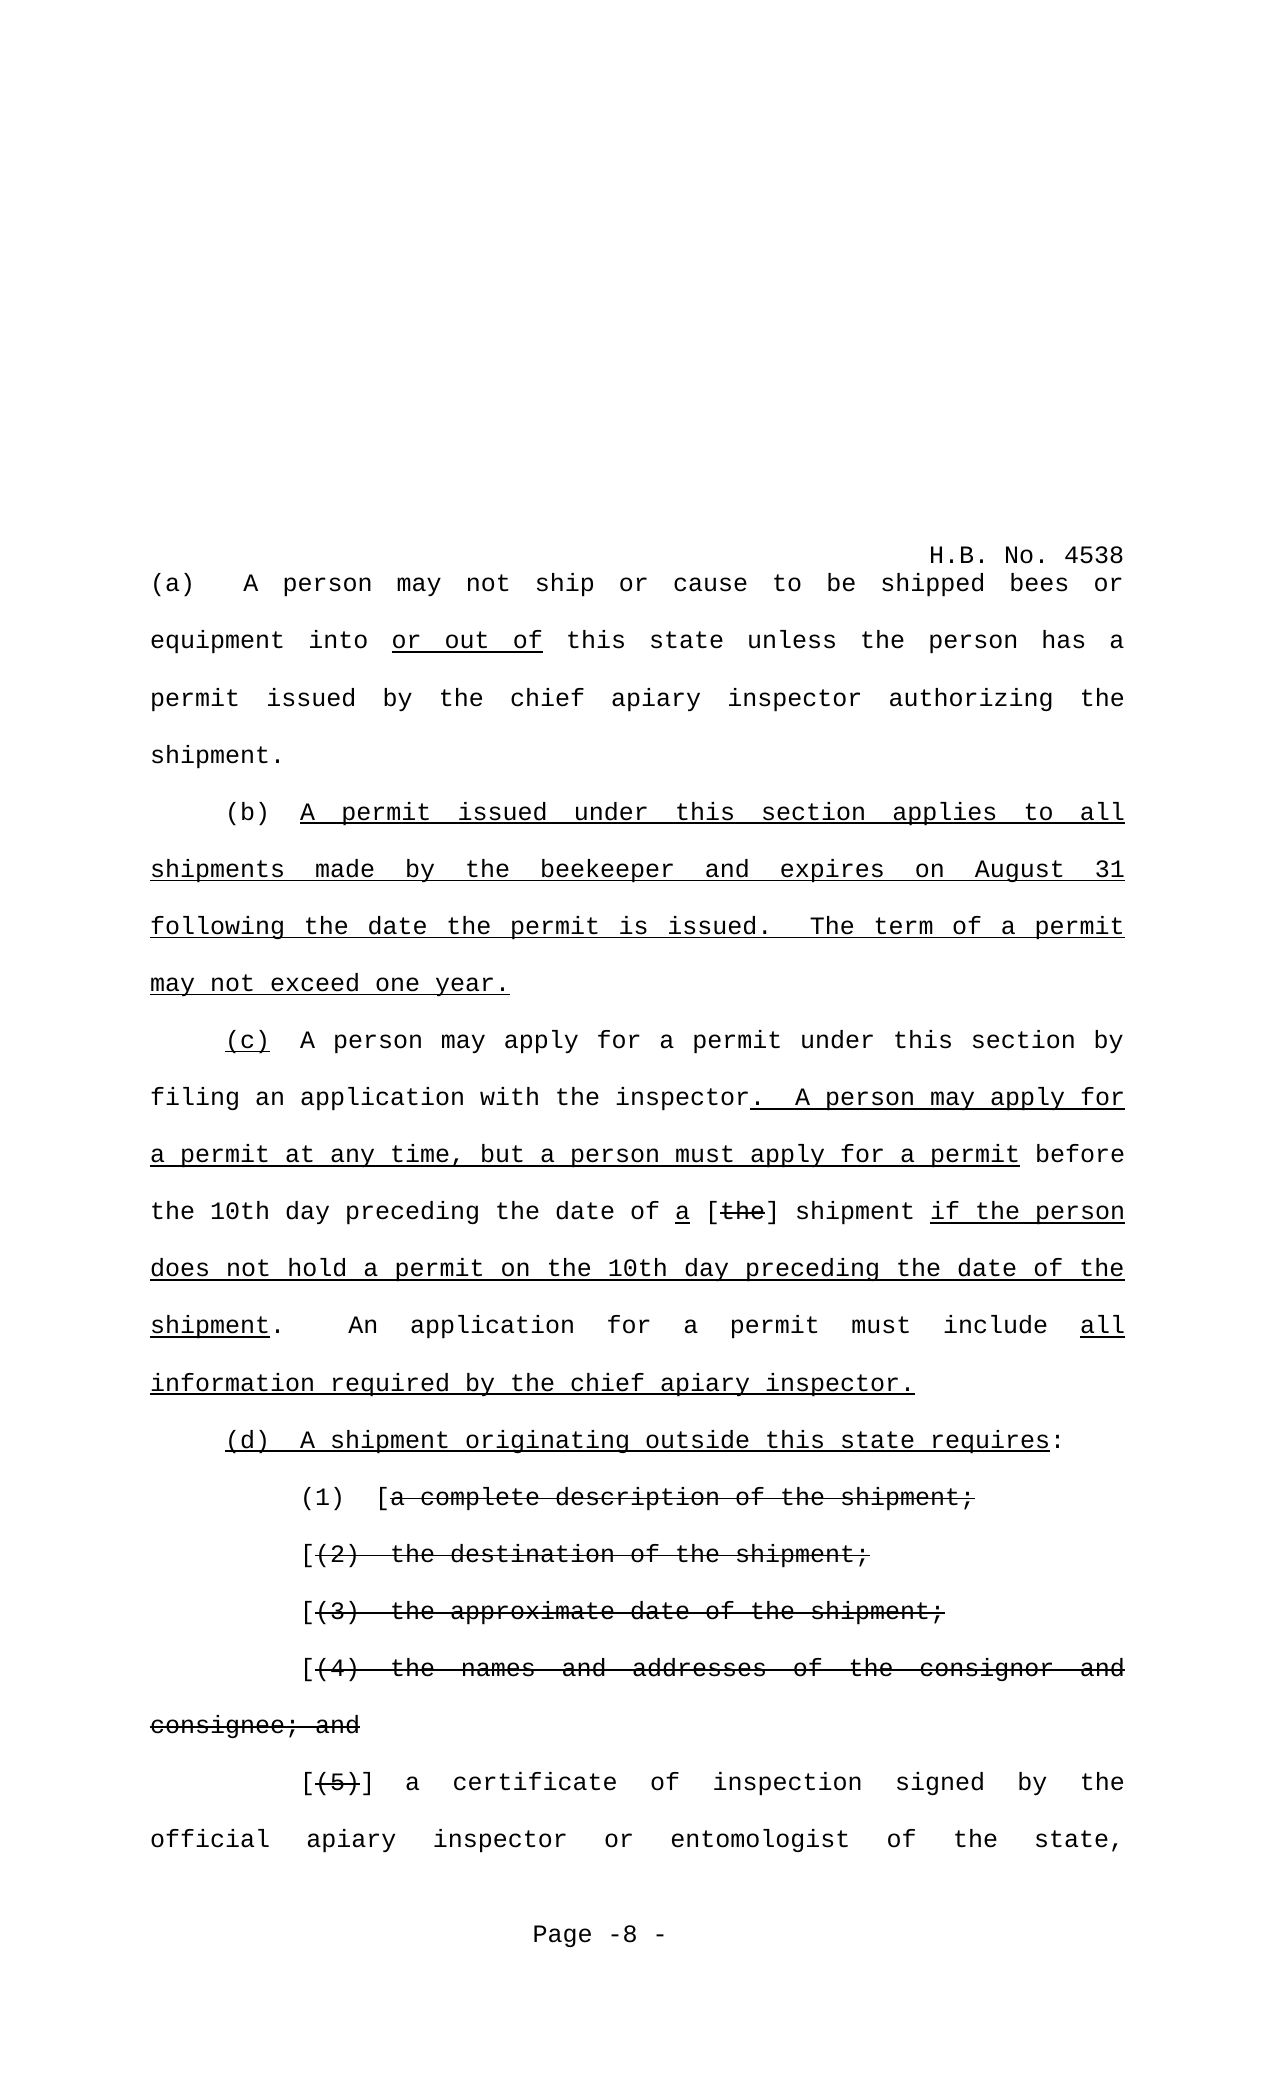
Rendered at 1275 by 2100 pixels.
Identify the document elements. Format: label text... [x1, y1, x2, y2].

text (d) A shipment originating outside this state requires: [150, 1427, 1125, 1456]
text (c) A person may apply for a permit under this section by filing an application with the inspector. A person may apply for a permit at any time, but a person must apply for a permit before the 10th day preceding the date of a [the] shipment if the person does not hold a permit on the 10th day preceding the date of the shipment. An application for a permit must include all information required by the chief apiary inspector. [150, 1027, 1125, 1279]
text [(4) the names and addresses of the consignor and consignee; and [150, 1655, 1125, 1741]
text (b) A permit issued under this section applies to all shipments made by the beekeeper and expires on August 31 following the date the permit is issued. The term of a permit may not exceed one year. [150, 881, 1125, 937]
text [150, 1769, 1125, 1855]
text (c) A person may apply for a permit under this section by filing an application with the inspector. A person may apply for a permit at any time, but a person must apply for a permit before the 10th day preceding the date of a [the] shipment if the person does not hold a permit on the 10th day preceding the date of the shipment. An application for a permit must include all information required by the chief apiary inspector. [150, 1281, 1125, 1398]
text (b) A permit issued under this section applies to all shipments made by the beekeeper and expires on August 31 following the date the permit is issued. The term of a permit may not exceed one year. [150, 799, 1125, 880]
text [(2) the destination of the shipment; [150, 1541, 1125, 1570]
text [150, 571, 1125, 771]
text [(3) the approximate date of the shipment; [150, 1598, 1125, 1627]
text (b) A permit issued under this section applies to all shipments made by the beekeeper and expires on August 31 following the date the permit is issued. The term of a permit may not exceed one year. [150, 938, 1125, 999]
text (1) [a complete description of the shipment; [150, 1484, 1125, 1513]
